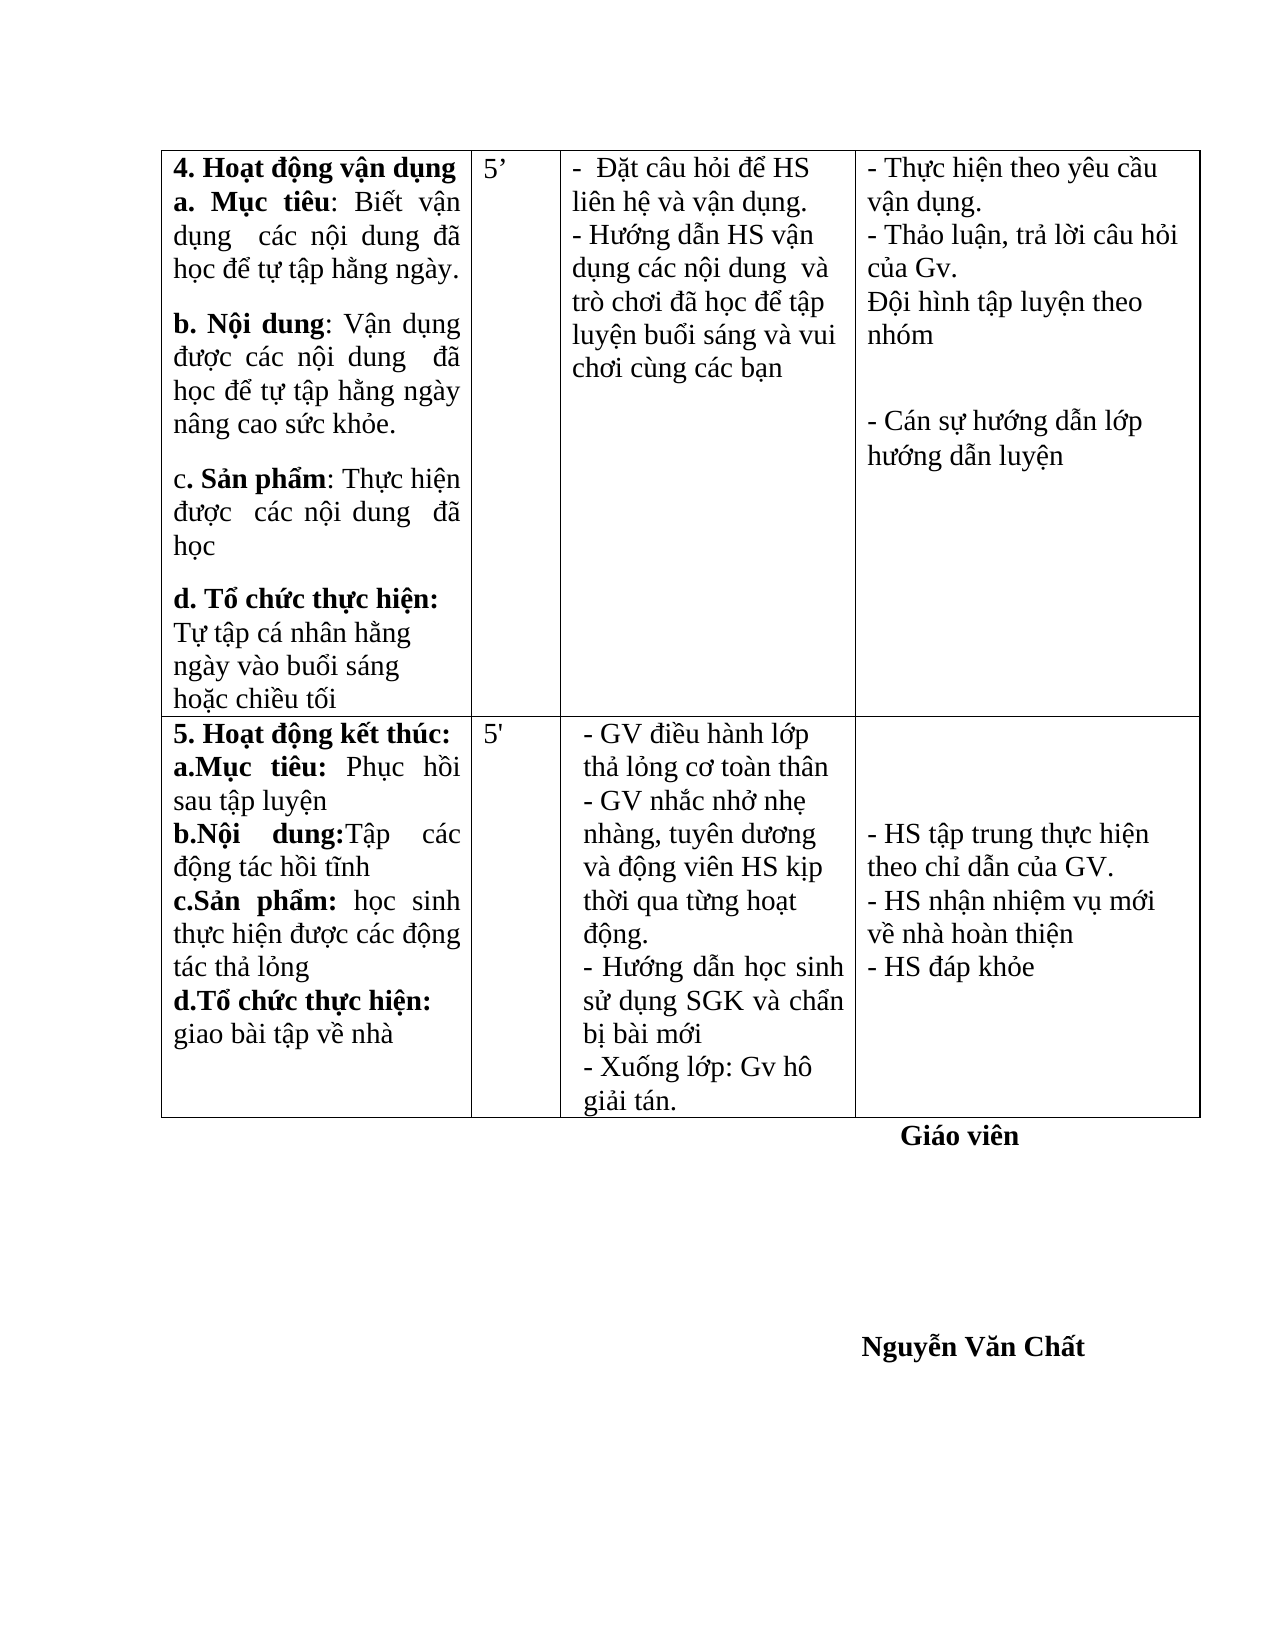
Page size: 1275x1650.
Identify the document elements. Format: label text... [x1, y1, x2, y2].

text Nguyễn Văn Chất [150, 1329, 1125, 1362]
text Giáo viên [150, 1118, 1125, 1151]
table_cell 5’ [472, 151, 560, 716]
table_cell - GV điều hành lớp thả lỏng cơ toàn thân - GV nhắc nhở nhẹ nhàng, tuyên dương và động viên HS kịp thời qua từng hoạt động. - Hướng dẫn học sinh sử dụng SGK và chẩn bị bài mới - Xuống lớp: Gv hô giải tán. [561, 717, 855, 1117]
table_cell 5. Hoạt động kết thúc: a.Mục tiêu: Phục hồi sau tập luyện b.Nội dung:Tập các động tác hồi tĩnh c.Sản phẩm: học sinh thực hiện được các động tác thả lỏng d.Tổ chức thực hiện: giao bài tập về nhà [162, 717, 471, 1117]
table_cell - Thực hiện theo yêu cầu vận dụng. - Thảo luận, trả lời câu hỏi của Gv. Đội hình tập luyện theo nhóm - Cán sự hướng dẫn lớp hướng dẫn luyện [856, 151, 1199, 716]
table_cell 5' [472, 717, 560, 1117]
table_cell - Đặt câu hỏi để HS liên hệ và vận dụng. - Hướng dẫn HS vận dụng các nội dung và trò chơi đã học để tập luyện buổi sáng và vui chơi cùng các bạn [561, 151, 855, 716]
table_cell 4. Hoạt động vận dụng a. Mục tiêu: Biết vận dụng các nội dung đã học để tự tập hằng ngày. b. Nội dung: Vận dụng được các nội dung đã học để tự tập hằng ngày nâng cao sức khỏe. c. Sản phẩm: Thực hiện được các nội dung đã học d. Tổ chức thực hiện: Tự tập cá nhân hằng ngày vào buổi sáng hoặc chiều tối [162, 151, 471, 716]
table_cell - HS tập trung thực hiện theo chỉ dẫn của GV. - HS nhận nhiệm vụ mới về nhà hoàn thiện - HS đáp khỏe [856, 717, 1199, 1117]
